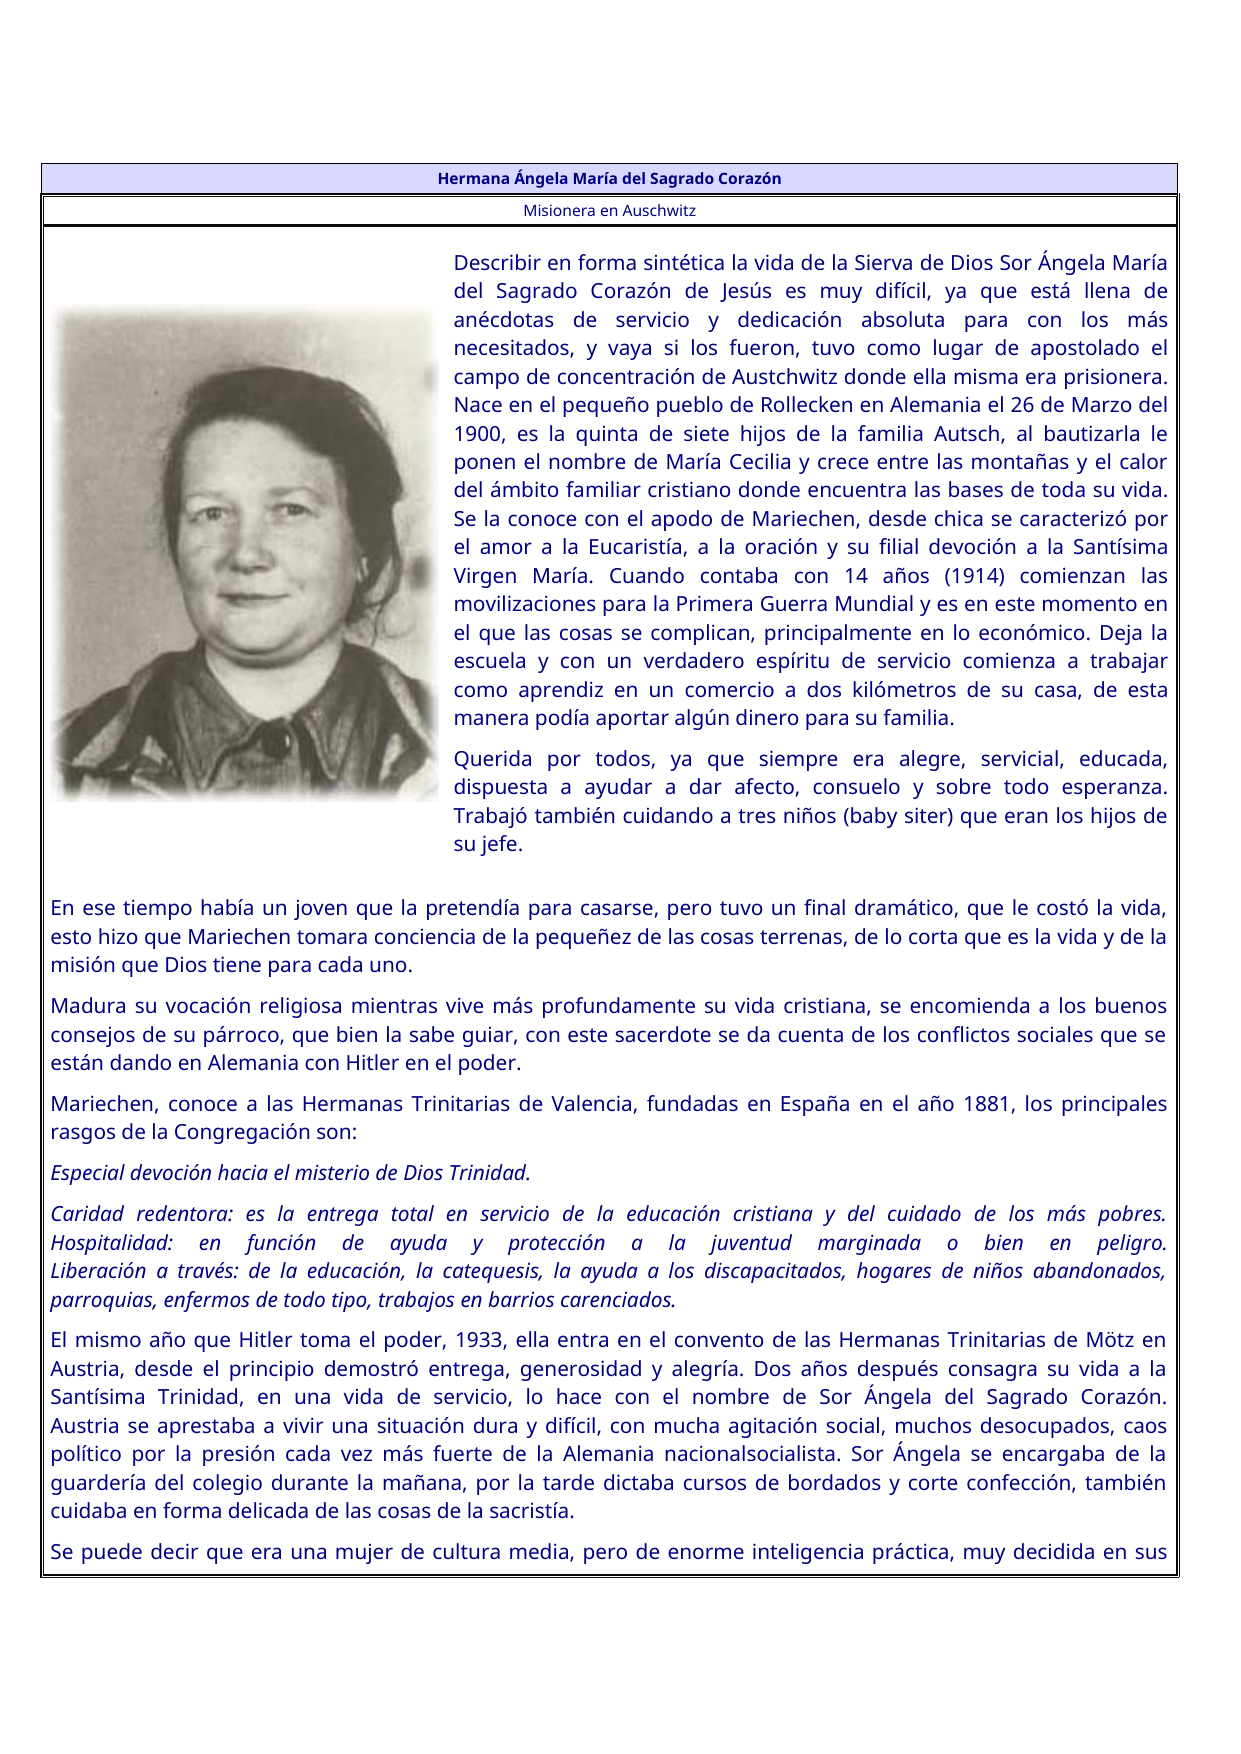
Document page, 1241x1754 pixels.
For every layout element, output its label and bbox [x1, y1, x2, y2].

picture [50, 304, 439, 802]
table_header [26, 148, 1214, 1592]
